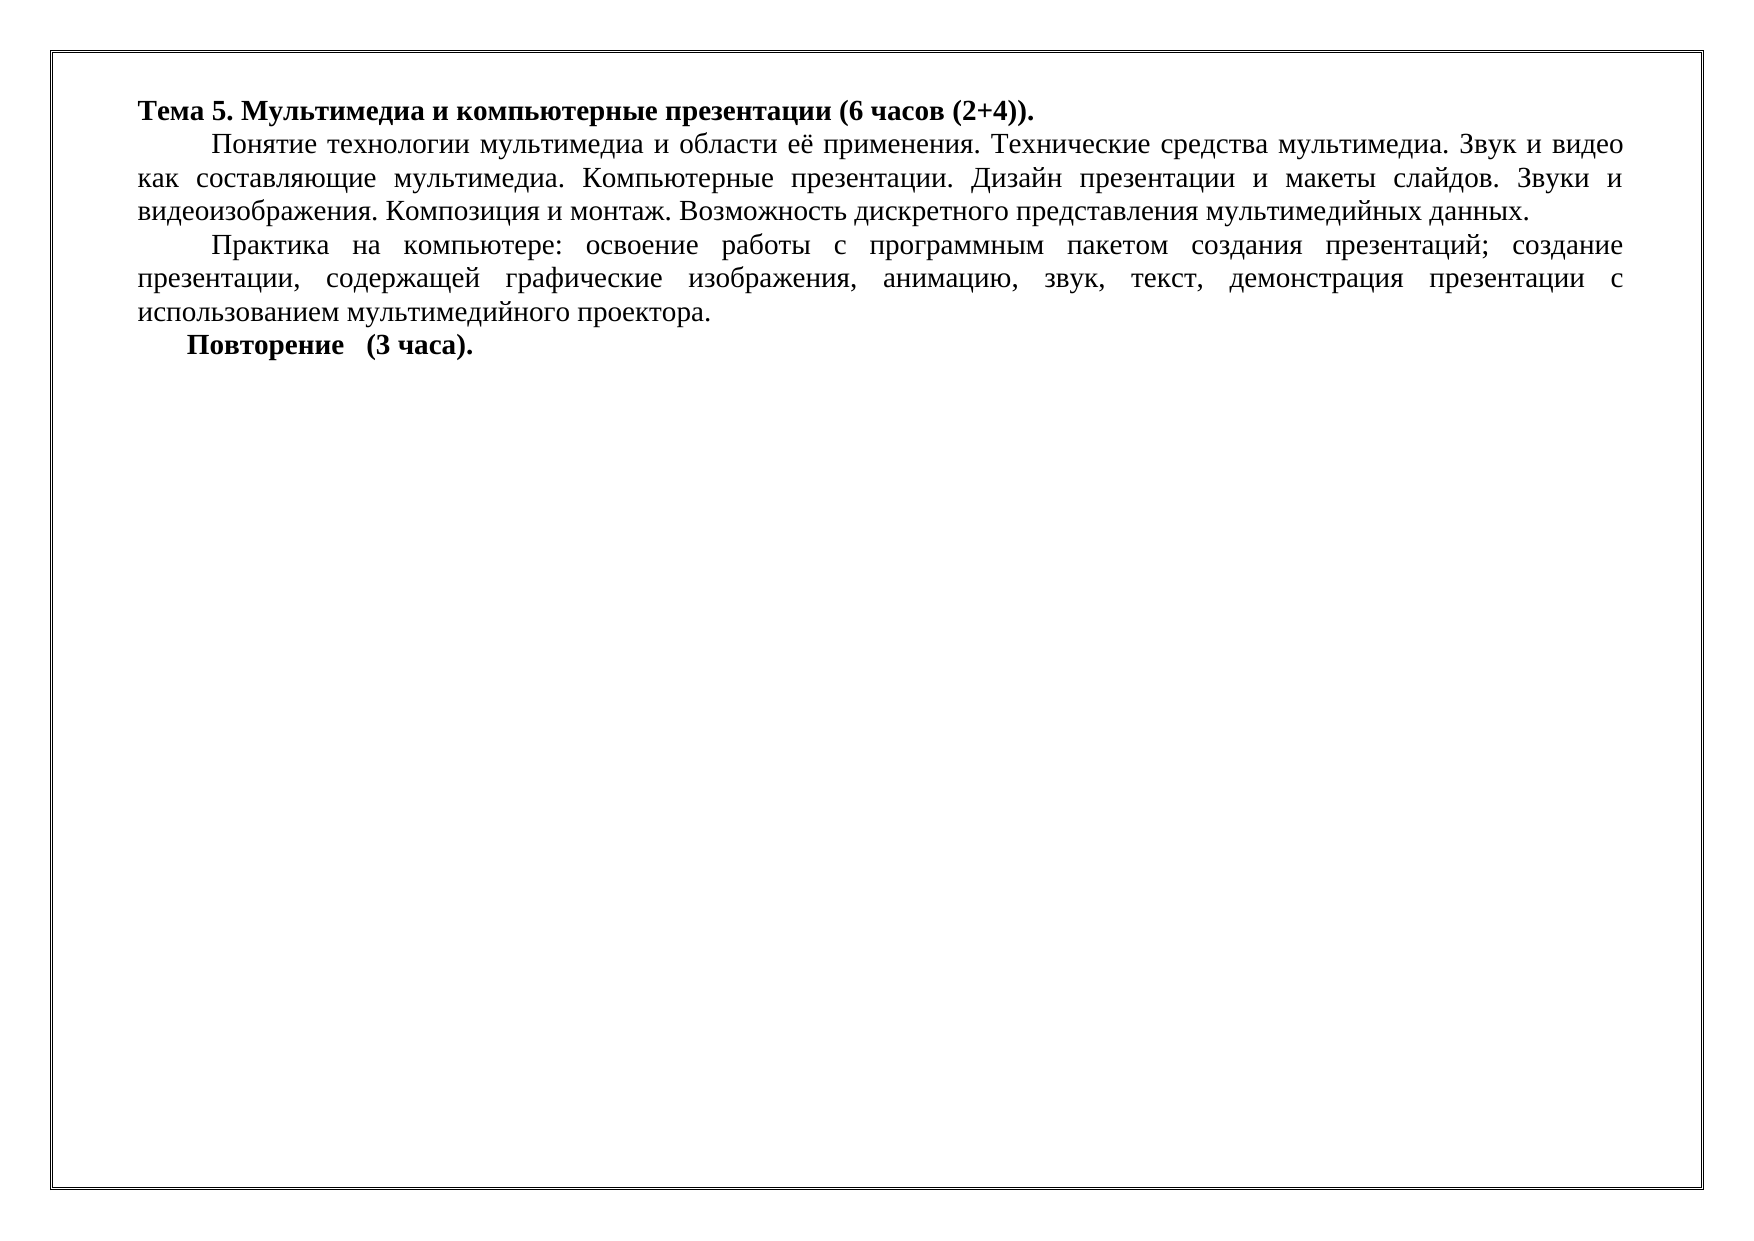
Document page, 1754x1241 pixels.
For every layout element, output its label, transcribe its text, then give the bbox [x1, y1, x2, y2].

text Тема 5. Мультимедиа и компьютерные презентации (6 часов (2+4)). [137, 93, 1625, 126]
text Понятие технологии мультимедиа и области её применения. Технические средства мультимедиа. Звук и видео как составляющие мультимедиа. Компьютерные презентации. Дизайн презентации и макеты слайдов. Звуки и видеоизображения. Композиция и монтаж. Возможность дискретного представления мультимедийных данных. [137, 126, 1625, 227]
text Повторение (3 часа). [137, 327, 1625, 361]
text Практика на компьютере: освоение работы с программным пакетом создания презентаций; создание презентации, содержащей графические изображения, анимацию, звук, текст, демонстрация презентации с использованием мультимедийного проектора. [137, 227, 1625, 327]
